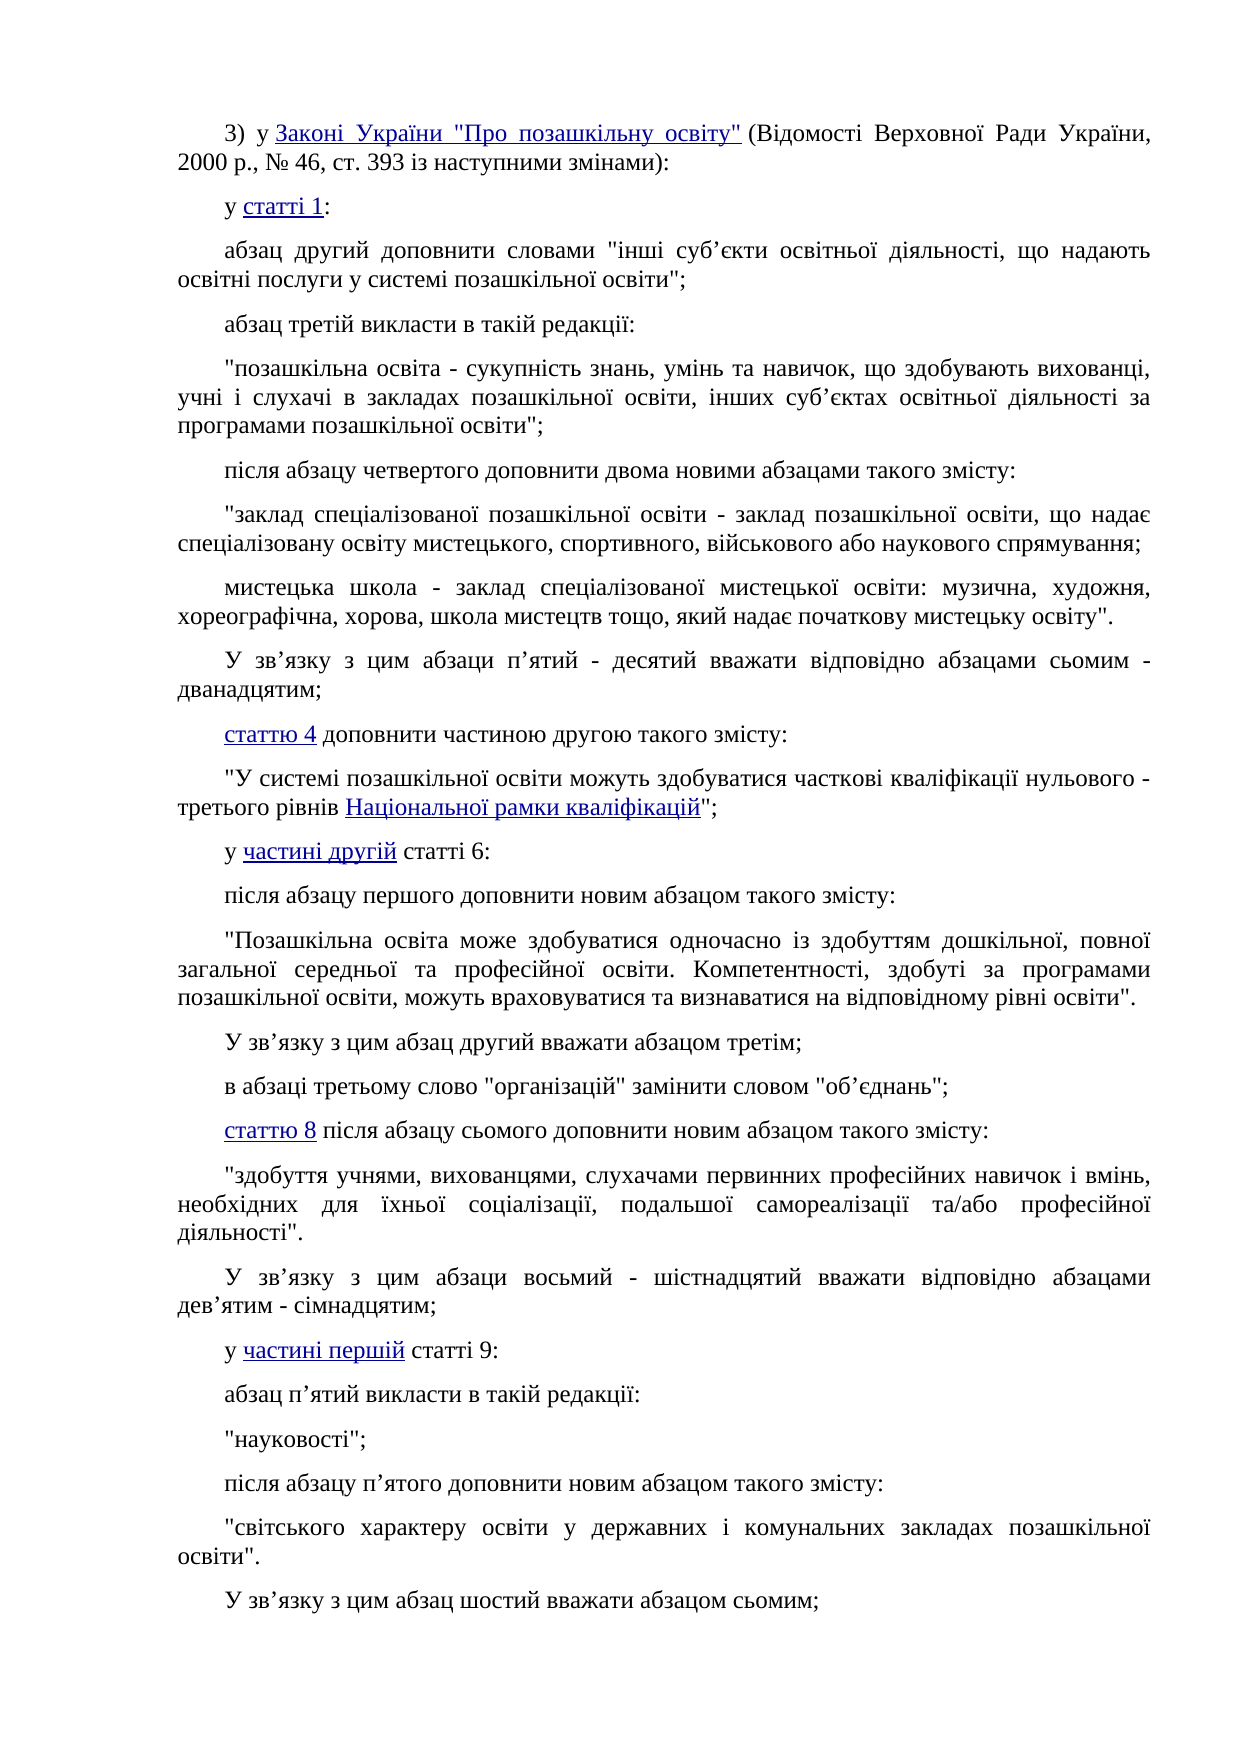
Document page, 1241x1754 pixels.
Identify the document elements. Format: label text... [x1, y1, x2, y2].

text "заклад спеціалізованої позашкільної освіти - заклад позашкільної освіти, що надає спеціалізовану освіту мистецького, спортивного, військового або наукового спрямування; [177, 499, 1152, 557]
text "науковості"; [177, 1424, 1152, 1452]
text 3) у Законі України "Про позашкільну освіту" (Відомості Верховної Ради України, 2000 р., № 46, ст. 393 із наступними змінами): [177, 118, 1152, 176]
text "Позашкільна освіта може здобуватися одночасно із здобуттям дошкільної, повної загальної середньої та професійної освіти. Компетентності, здобуті за програмами позашкільної освіти, можуть враховуватися та визнаватися на відповідному рівні освіти". [177, 925, 1152, 1011]
text після абзацу п’ятого доповнити новим абзацом такого змісту: [177, 1468, 1152, 1497]
text "позашкільна освіта - сукупність знань, умінь та навичок, що здобувають вихованці, учні і слухачі в закладах позашкільної освіти, інших суб’єктах освітньої діяльності за програмами позашкільної освіти"; [177, 353, 1152, 439]
text статтю 4 доповнити частиною другою такого змісту: [177, 719, 1152, 747]
text "У системі позашкільної освіти можуть здобуватися часткові кваліфікації нульового - третього рівнів Національної рамки кваліфікацій"; [177, 763, 1152, 821]
text статтю 8 після абзацу сьомого доповнити новим абзацом такого змісту: [177, 1116, 1152, 1144]
text У зв’язку з цим абзаци п’ятий - десятий вважати відповідно абзацами сьомим - дванадцятим; [177, 646, 1152, 703]
text "здобуття учнями, вихованцями, слухачами первинних професійних навичок і вмінь, необхідних для їхньої соціалізації, подальшої самореалізації та/або професійної діяльності". [177, 1160, 1152, 1246]
text після абзацу першого доповнити новим абзацом такого змісту: [177, 881, 1152, 909]
text У зв’язку з цим абзаци восьмий - шістнадцятий вважати відповідно абзацами дев’ятим - сімнадцятим; [177, 1262, 1152, 1319]
text у частині другій статті 6: [177, 836, 1152, 865]
text У зв’язку з цим абзац шостий вважати абзацом сьомим; [177, 1586, 1152, 1614]
text у статті 1: [177, 191, 1152, 220]
text "світського характеру освіти у державних і комунальних закладах позашкільної освіти". [177, 1512, 1152, 1570]
text абзац п’ятий викласти в такій редакції: [177, 1379, 1152, 1408]
text після абзацу четвертого доповнити двома новими абзацами такого змісту: [177, 455, 1152, 484]
text абзац третій викласти в такій редакції: [177, 309, 1152, 337]
text у частині першій статті 9: [177, 1335, 1152, 1364]
text в абзаці третьому слово "організацій" замінити словом "об’єднань"; [177, 1071, 1152, 1100]
text У зв’язку з цим абзац другий вважати абзацом третім; [177, 1027, 1152, 1056]
text мистецька школа - заклад спеціалізованої мистецької освіти: музична, художня, хореографічна, хорова, школа мистецтв тощо, який надає початкову мистецьку освіту". [177, 572, 1152, 630]
text абзац другий доповнити словами "інші суб’єкти освітньої діяльності, що надають освітні послуги у системі позашкільної освіти"; [177, 236, 1152, 293]
